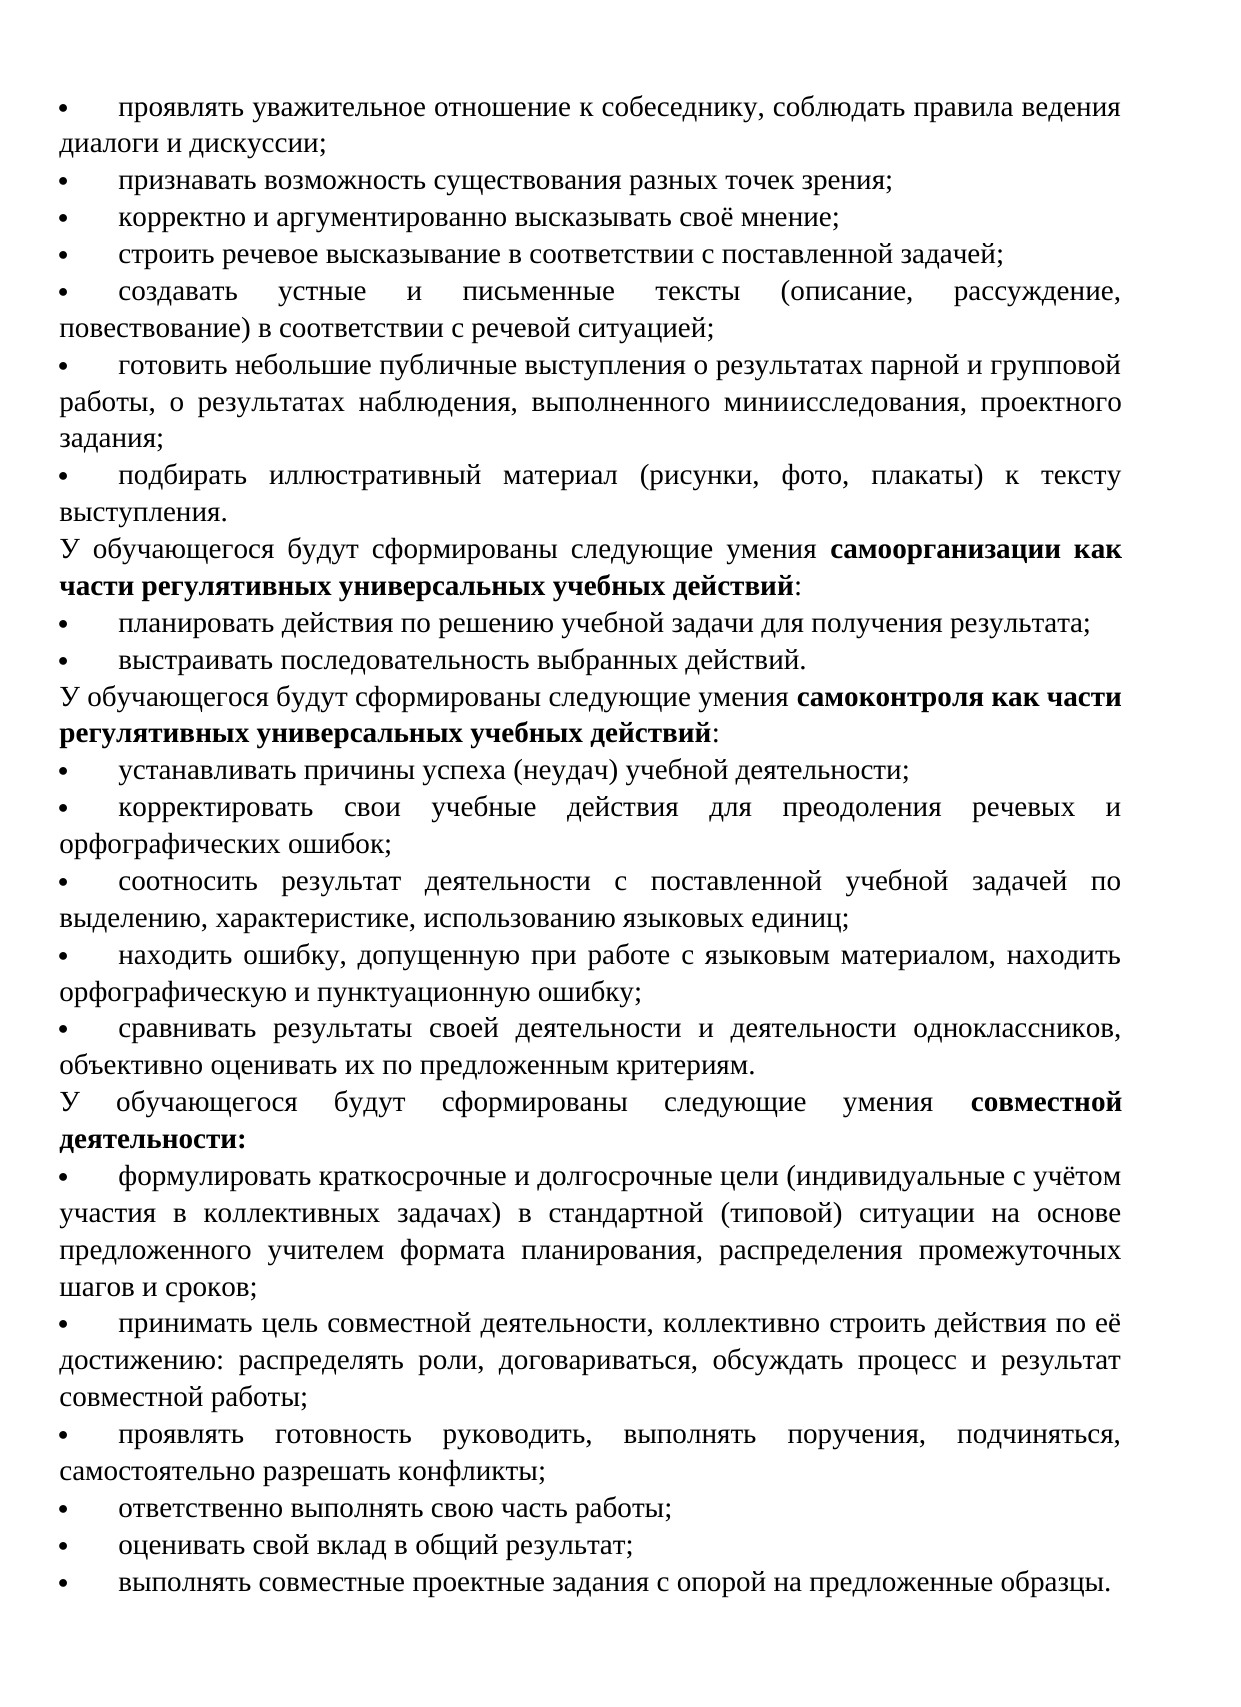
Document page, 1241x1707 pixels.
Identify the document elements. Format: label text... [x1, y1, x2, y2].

list находить ошибку, допущенную при работе с языковым материалом, находить орфографическую и пунктуационную ошибку; [59, 937, 1122, 1007]
list строить речевое высказывание в соответствии с поставленной задачей; [59, 236, 1122, 270]
list соотносить результат деятельности с поставленной учебной задачей по выделению, характеристике, использованию языковых единиц; [59, 863, 1122, 933]
list выполнять совместные проектные задания с опорой на предложенные образцы. [59, 1564, 1122, 1597]
list сравнивать результаты своей деятельности и деятельности одноклассников, объективно оценивать их по предложенным критериям. [59, 1011, 1122, 1081]
list готовить небольшие публичные выступления о результатах парной и групповой работы, о результатах наблюдения, выполненного мини­исследования, проектного задания; [59, 347, 1122, 454]
list корректно и аргументированно высказывать своё мнение; [59, 199, 1122, 233]
list ответственно выполнять свою часть работы; [59, 1490, 1122, 1523]
list планировать действия по решению учебной задачи для получения результата; [59, 605, 1122, 638]
list устанавливать причины успеха (неудач) учебной деятельности; [59, 752, 1122, 786]
list создавать устные и письменные тексты (описание, рассуждение, повествование) в соответствии с речевой ситуацией; [59, 273, 1122, 343]
list подбирать иллюстративный материал (рисунки, фото, плакаты) к тексту выступления. [59, 457, 1122, 528]
list принимать цель совместной деятельности, коллективно строить действия по её достижению: распределять роли, договариваться, обсуждать процесс и результат совместной работы; [59, 1306, 1122, 1413]
list признавать возможность существования разных точек зрения; [59, 162, 1122, 196]
list формулировать краткосрочные и долгосрочные цели (индивидуальные с учётом участия в коллективных задачах) в стандартной (типовой) ситуации на основе предложенного учителем формата планирования, распределения промежуточных шагов и сроков; [59, 1158, 1122, 1302]
list проявлять готовность руководить, выполнять поручения, подчиняться, самостоятельно разрешать конфликты; [59, 1416, 1122, 1487]
text У обучающегося будут сформированы следующие умения совместной деятельности: [59, 1084, 1122, 1155]
list оценивать свой вклад в общий результат; [59, 1527, 1122, 1560]
list корректировать свои учебные действия для преодоления речевых и орфографических ошибок; [59, 789, 1122, 860]
text У обучающегося будут сформированы следующие умения самоорганизации как части регулятивных универсальных учебных действий: [59, 531, 1122, 602]
text У обучающегося будут сформированы следующие умения самоконтроля как части регулятивных универсальных учебных действий: [59, 679, 1122, 749]
list выстраивать последовательность выбранных действий. [59, 642, 1122, 675]
list проявлять уважительное отношение к собеседнику, соблюдать правила ведения диалоги и дискуссии; [59, 89, 1122, 159]
